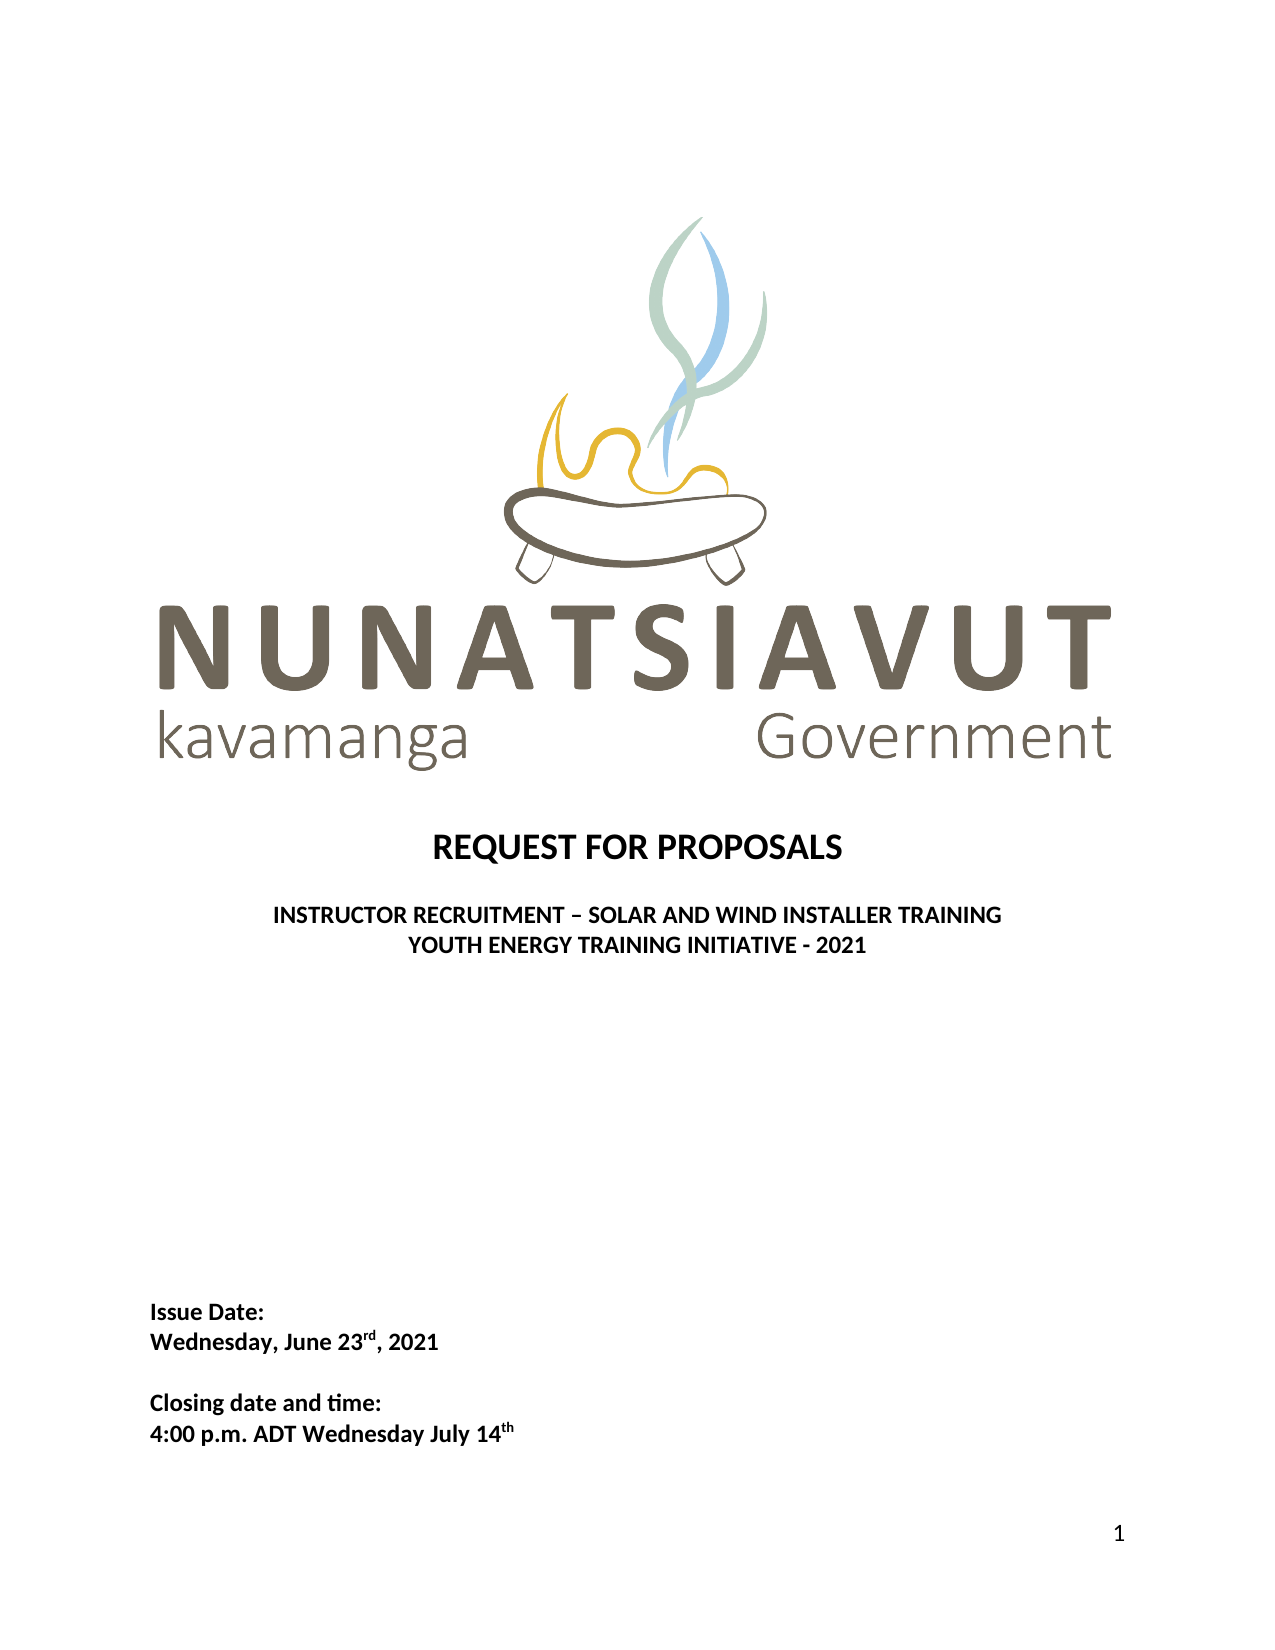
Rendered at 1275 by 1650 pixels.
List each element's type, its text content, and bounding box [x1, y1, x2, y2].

text Issue Date: [150, 1296, 1125, 1326]
text 4:00 p.m. ADT Wednesday July 14th [150, 1418, 1125, 1448]
text Youth energy training initiative - 2021 [150, 929, 1125, 960]
text Wednesday, June 23rd, 2021 [150, 1326, 1125, 1357]
text Request for Proposals [150, 823, 1125, 868]
text INSTRUCTOR recruitment – Solar and wind installer training [150, 899, 1125, 929]
picture [150, 217, 1125, 777]
text Closing date and time: [150, 1387, 1125, 1418]
